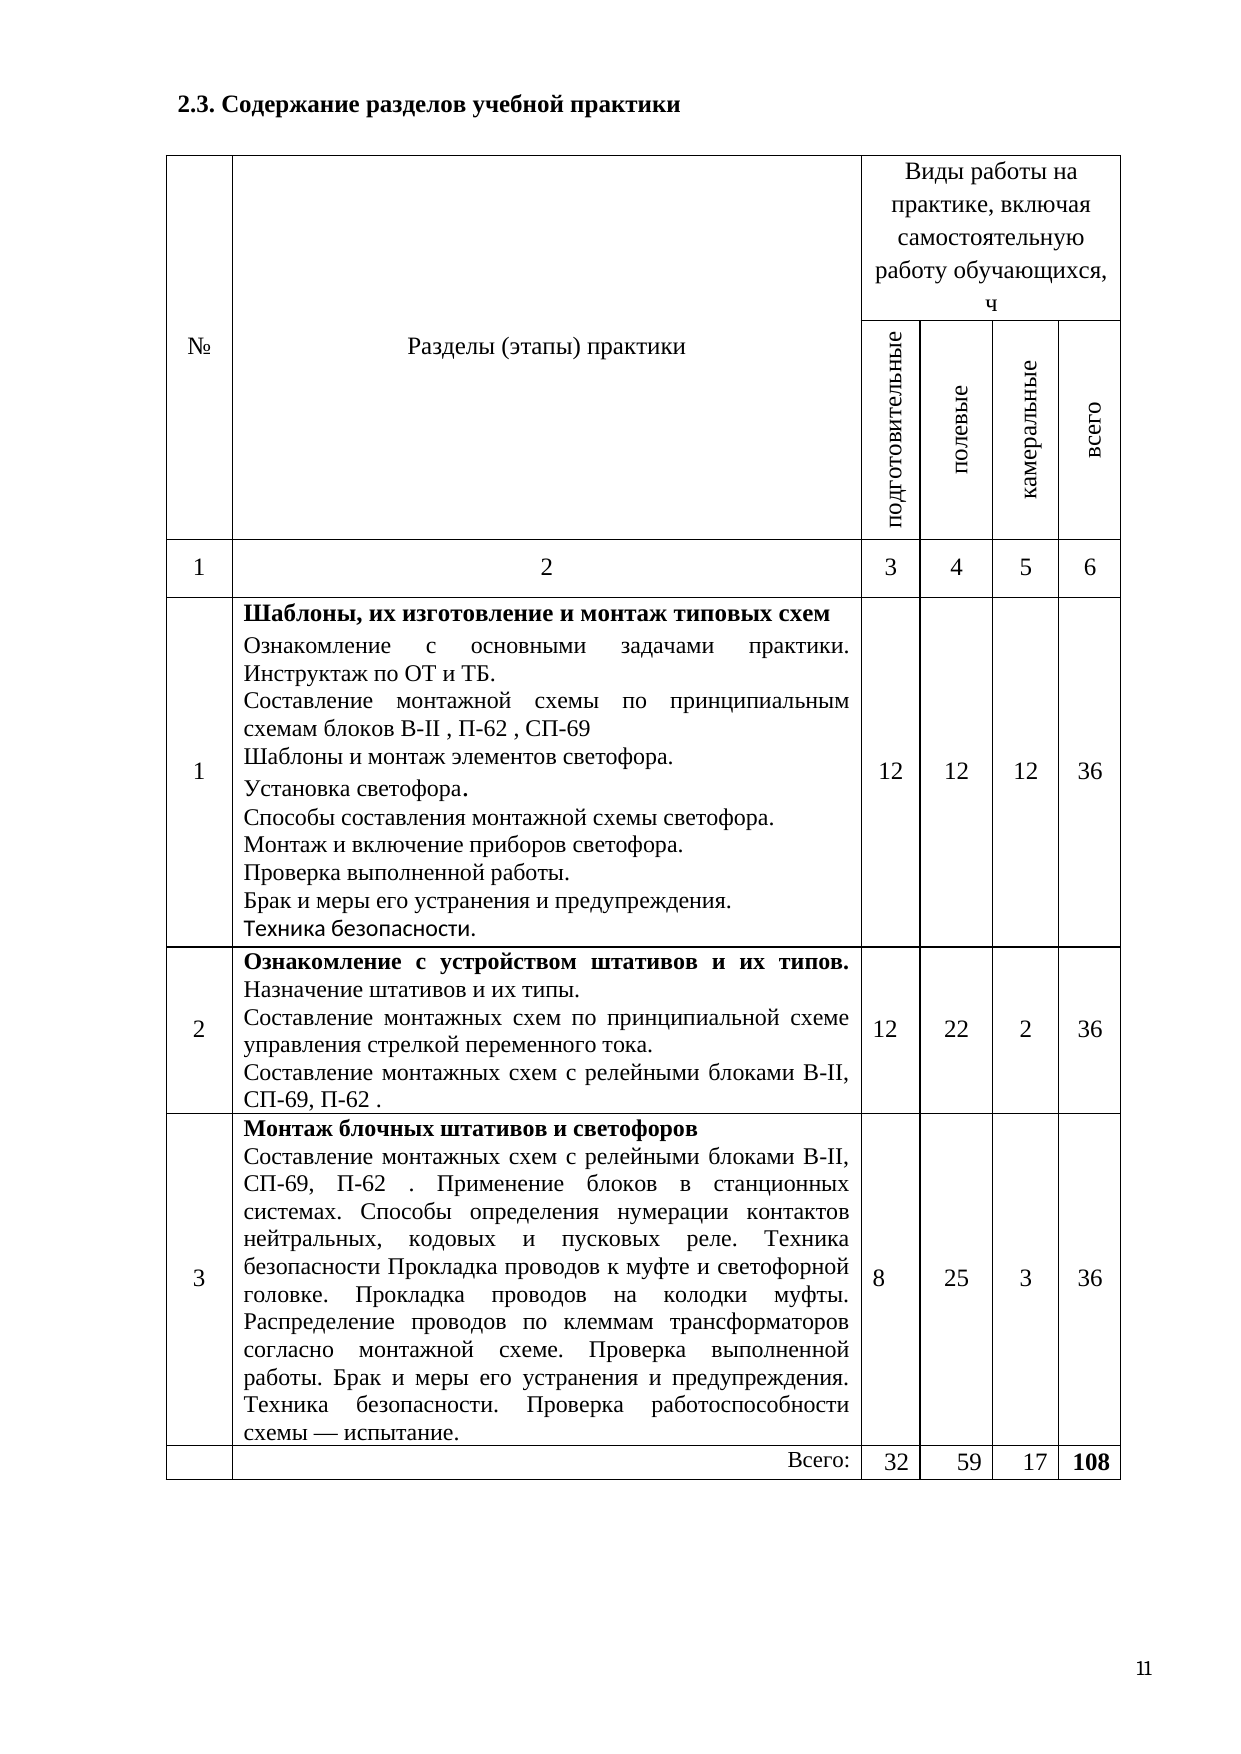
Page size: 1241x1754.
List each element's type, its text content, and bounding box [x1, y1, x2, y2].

table_cell 12 [921, 598, 992, 946]
table_header Виды работы на практике, включая самостоятельную работу обучающихся, ч [862, 156, 1120, 320]
table_cell 3 [167, 1114, 232, 1445]
table_cell 6 [1059, 540, 1120, 597]
table_cell 36 [1059, 598, 1120, 946]
table_cell 12 [993, 598, 1058, 946]
table_cell 59 [921, 1446, 992, 1479]
table_cell 17 [993, 1446, 1058, 1479]
table_header Разделы (этапы) практики [233, 156, 861, 539]
table_cell полевые [921, 321, 992, 539]
table_cell 2 [167, 948, 232, 1113]
table_cell всего [1059, 321, 1120, 539]
table_cell [167, 1446, 232, 1479]
table_cell 3 [862, 540, 919, 597]
table_cell 12 [862, 598, 919, 946]
table_cell 32 [862, 1446, 919, 1479]
table_cell 22 [921, 948, 992, 1113]
table_cell 25 [921, 1114, 992, 1445]
table_cell 108 [1059, 1446, 1120, 1479]
table_cell подготовительные [862, 321, 919, 539]
table_cell Монтаж блочных штативов и светофоров Составление монтажных схем с релейными блоками В-II, СП-69, П-62 . Применение блоков в станционных системах. Способы определения нумерации контактов нейтральных, кодовых и пусковых реле. Техника безопасности Прокладка проводов к муфте и светофорной головке. Прокладка проводов на колодки муфты. Распределение проводов по клеммам трансформаторов согласно монтажной схеме. Проверка выполненной работы. Брак и меры его устранения и предупреждения. Техника безопасности. Проверка работоспособности схемы — испытание. [233, 1114, 861, 1445]
table_cell 2 [233, 540, 861, 597]
table_cell 4 [921, 540, 992, 597]
table_cell 8 [862, 1114, 919, 1445]
table_cell 1 [167, 540, 232, 597]
table_header № [167, 156, 232, 539]
table_cell 2 [993, 948, 1058, 1113]
text 2.3. Содержание разделов учебной практики [177, 89, 1152, 117]
table_cell 36 [1059, 948, 1120, 1113]
table_cell 36 [1059, 1114, 1120, 1445]
table_cell 5 [993, 540, 1058, 597]
table_cell Шаблоны, их изготовление и монтаж типовых схем Ознакомление с основными задачами практики. Инструктаж по ОТ и ТБ. Составление монтажной схемы по принципиальным схемам блоков В-II , П-62 , СП-69 Шаблоны и монтаж элементов светофора. Установка светофора. Способы составления монтажной схемы светофора. Монтаж и включение приборов светофора. Проверка выполненной работы. Брак и меры его устранения и предупреждения. Техника безопасности. [233, 598, 861, 946]
table_cell 1 [167, 598, 232, 946]
table_cell 3 [993, 1114, 1058, 1445]
table_cell Ознакомление с устройством штативов и их типов. Назначение штативов и их типы. Составление монтажных схем по принципиальной схеме управления стрелкой переменного тока. Составление монтажных схем с релейными блоками В-II, СП-69, П-62 . [233, 948, 861, 1113]
table_cell 12 [862, 948, 919, 1113]
table_cell Всего: [233, 1446, 861, 1479]
table_cell камеральные [993, 321, 1058, 539]
